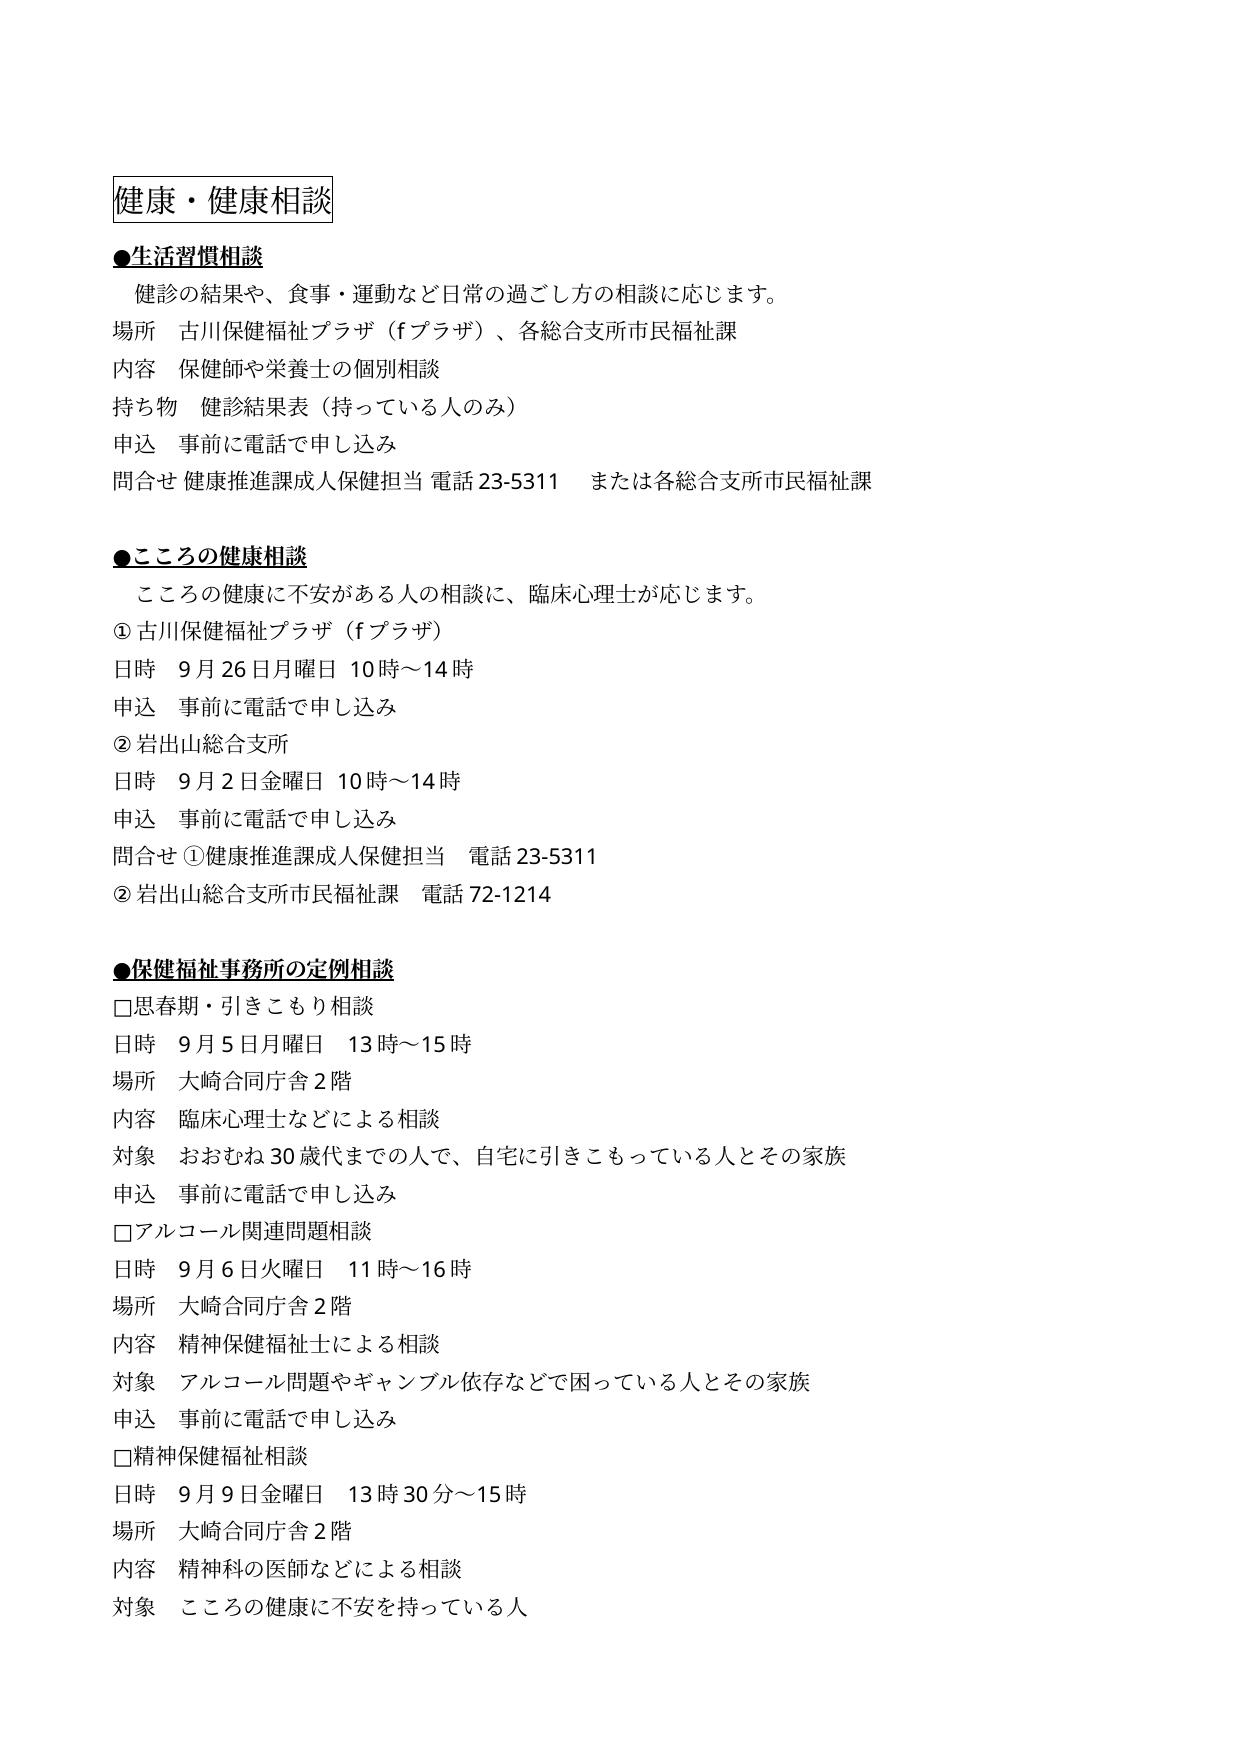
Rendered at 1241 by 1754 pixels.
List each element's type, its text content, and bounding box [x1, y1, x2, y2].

text □精神保健福祉相談 [112, 1437, 1128, 1474]
text 対象 おおむね30歳代までの人で、自宅に引きこもっている人とその家族 [112, 1137, 1128, 1174]
text 場所 大崎合同庁舎2階 [112, 1512, 1128, 1549]
text 申込 事前に電話で申し込み [112, 1399, 1128, 1437]
text 持ち物 健診結果表（持っている人のみ） [112, 387, 1128, 424]
text □アルコール関連問題相談 [112, 1212, 1128, 1249]
text 対象 アルコール問題やギャンブル依存などで困っている人とその家族 [112, 1362, 1128, 1399]
text ●こころの健康相談 [112, 537, 1128, 574]
text ①古川保健福祉プラザ（fプラザ） [112, 612, 1128, 649]
text 内容 精神保健福祉士による相談 [112, 1324, 1128, 1362]
text ●保健福祉事務所の定例相談 [112, 949, 1128, 987]
text 内容 精神科の医師などによる相談 [112, 1549, 1128, 1587]
text こころの健康に不安がある人の相談に、臨床心理士が応じます。 [112, 574, 1128, 612]
text 場所 古川保健福祉プラザ（fプラザ）、各総合支所市民福祉課 [112, 312, 1128, 349]
text 申込 事前に電話で申し込み [112, 799, 1128, 837]
text 内容 臨床心理士などによる相談 [112, 1099, 1128, 1137]
text 申込 事前に電話で申し込み [112, 1174, 1128, 1212]
text ②岩出山総合支所 [112, 724, 1128, 762]
text 申込 事前に電話で申し込み [112, 424, 1128, 462]
text □思春期・引きこもり相談 [112, 987, 1128, 1024]
text 問合せ ①健康推進課成人保健担当 電話23-5311 [112, 837, 1128, 874]
text 対象 こころの健康に不安を持っている人 [112, 1587, 1128, 1624]
text ②岩出山総合支所市民福祉課 電話72-1214 [112, 874, 1128, 912]
text 日時 9月6日火曜日 11時～16時 [112, 1249, 1128, 1287]
text 日時 9月5日月曜日 13時～15時 [112, 1024, 1128, 1062]
text 日時 9月26日月曜日 10時～14時 [112, 649, 1128, 687]
text 場所 大崎合同庁舎2階 [112, 1287, 1128, 1324]
text 場所 大崎合同庁舎2階 [112, 1062, 1128, 1099]
text 健康・健康相談 [112, 162, 1128, 237]
text ●生活習慣相談 [112, 237, 1128, 274]
text 日時 9月9日金曜日 13時30分～15時 [112, 1474, 1128, 1512]
text 申込 事前に電話で申し込み [112, 687, 1128, 724]
text 日時 9月2日金曜日 10時～14時 [112, 762, 1128, 799]
text 内容 保健師や栄養士の個別相談 [112, 349, 1128, 387]
text 健診の結果や、食事・運動など日常の過ごし方の相談に応じます。 [112, 274, 1128, 312]
text 問合せ 健康推進課成人保健担当 電話23-5311 または各総合支所市民福祉課 [112, 462, 1128, 499]
